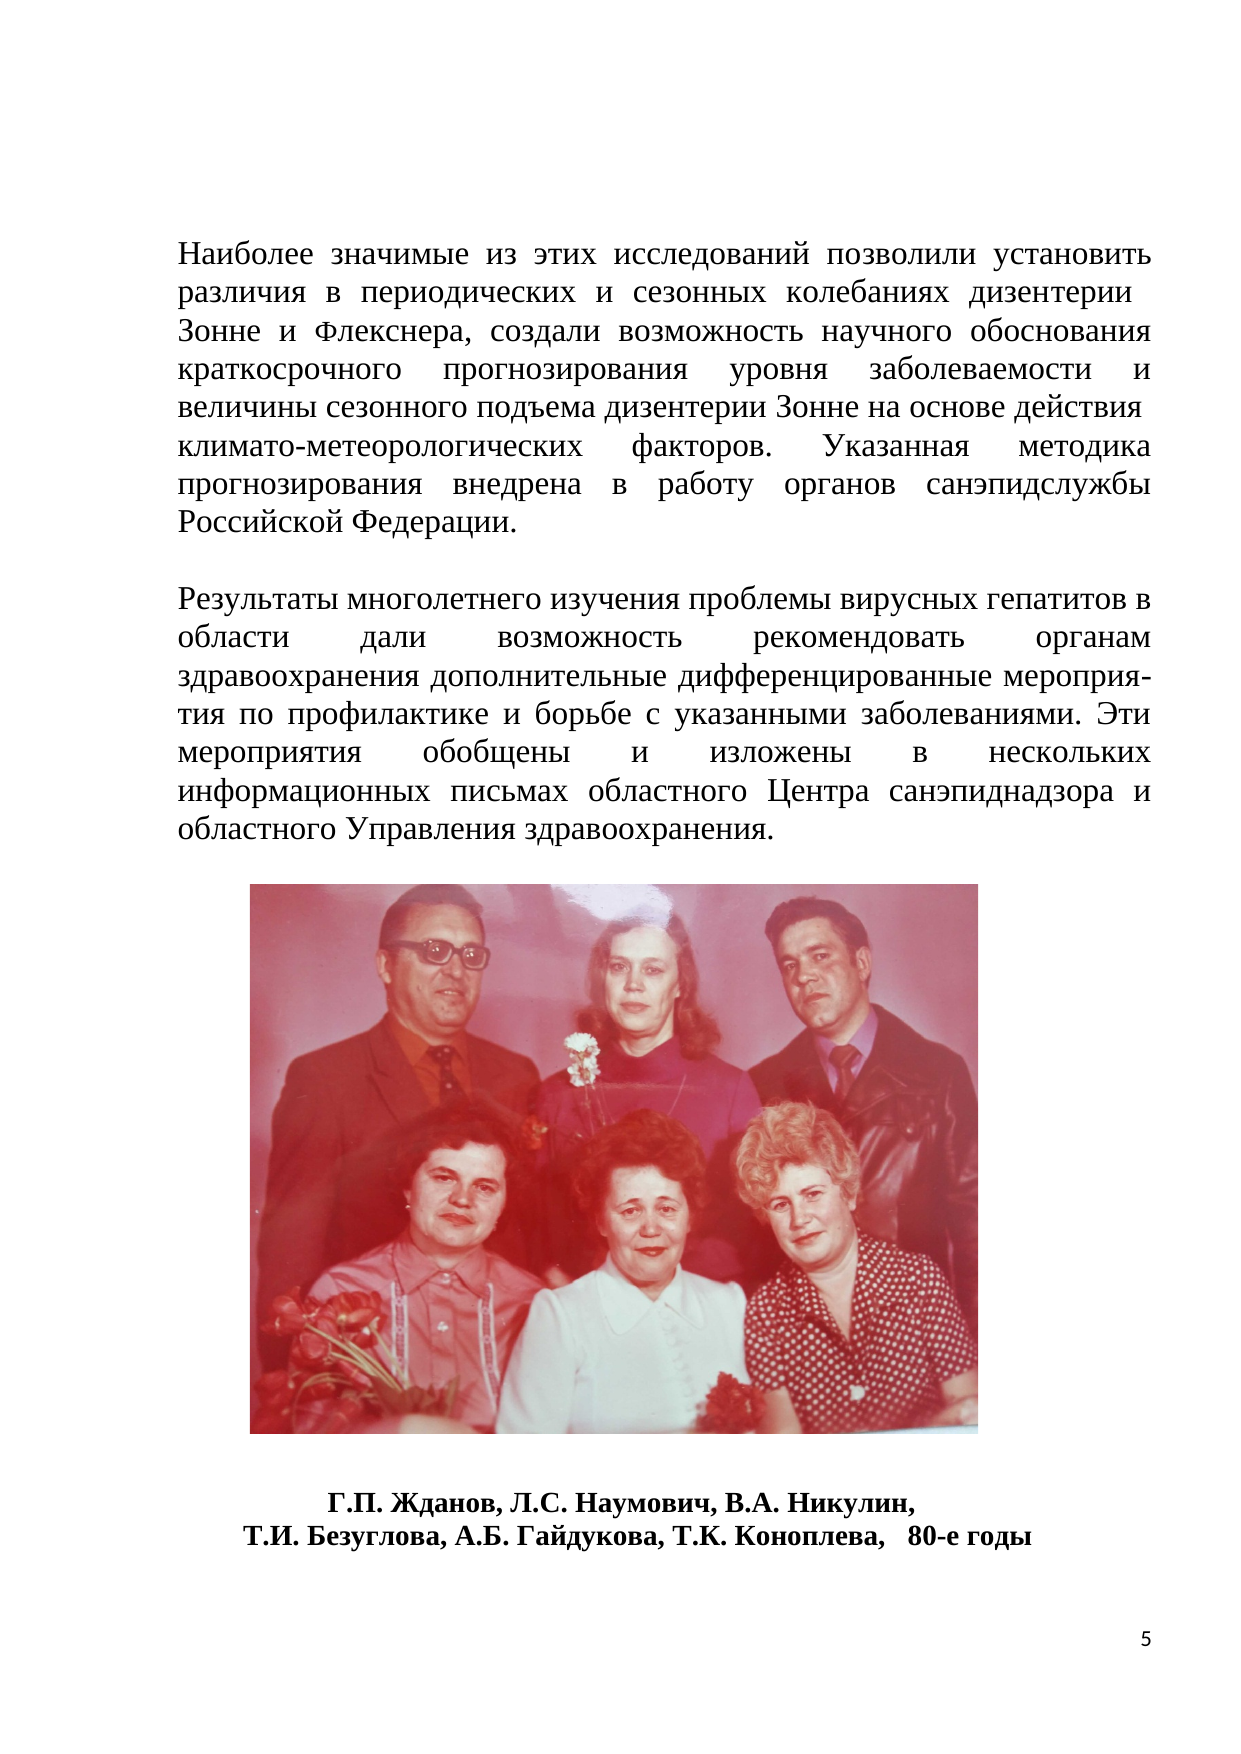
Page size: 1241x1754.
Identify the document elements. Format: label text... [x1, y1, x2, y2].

picture [249, 884, 979, 1434]
text Наиболее значимые из этих исследований позволили установить различия в периодических и сезонных колебаниях дизентерии Зонне и Флекснера, создали возможность научного обоснования краткосрочного прогнозирования уровня заболеваемости и величины сезонного подъема дизентерии Зонне на основе действия климато-метеорологических факторов. Указанная методика прогнозирования внедрена в работу органов санэпидслужбы Российской Федерации. [177, 233, 1152, 540]
text Т.И. Безуглова, А.Б. Гайдукова, Т.К. Коноплева, 80-е годы [177, 1518, 1152, 1552]
text Результаты многолетнего изучения проблемы вирусных гепатитов в области дали возможность рекомендовать органам здравоохранения дополнительные дифференцированные мероприятия по профилактике и борьбе с указанными заболеваниями. Эти мероприятия обобщены и изложены в нескольких информационных письмах областного Центра санэпиднадзора и областного Управления здравоохранения. [177, 578, 1152, 846]
text Г.П. Жданов, Л.С. Наумович, В.А. Никулин, [177, 1485, 1152, 1518]
